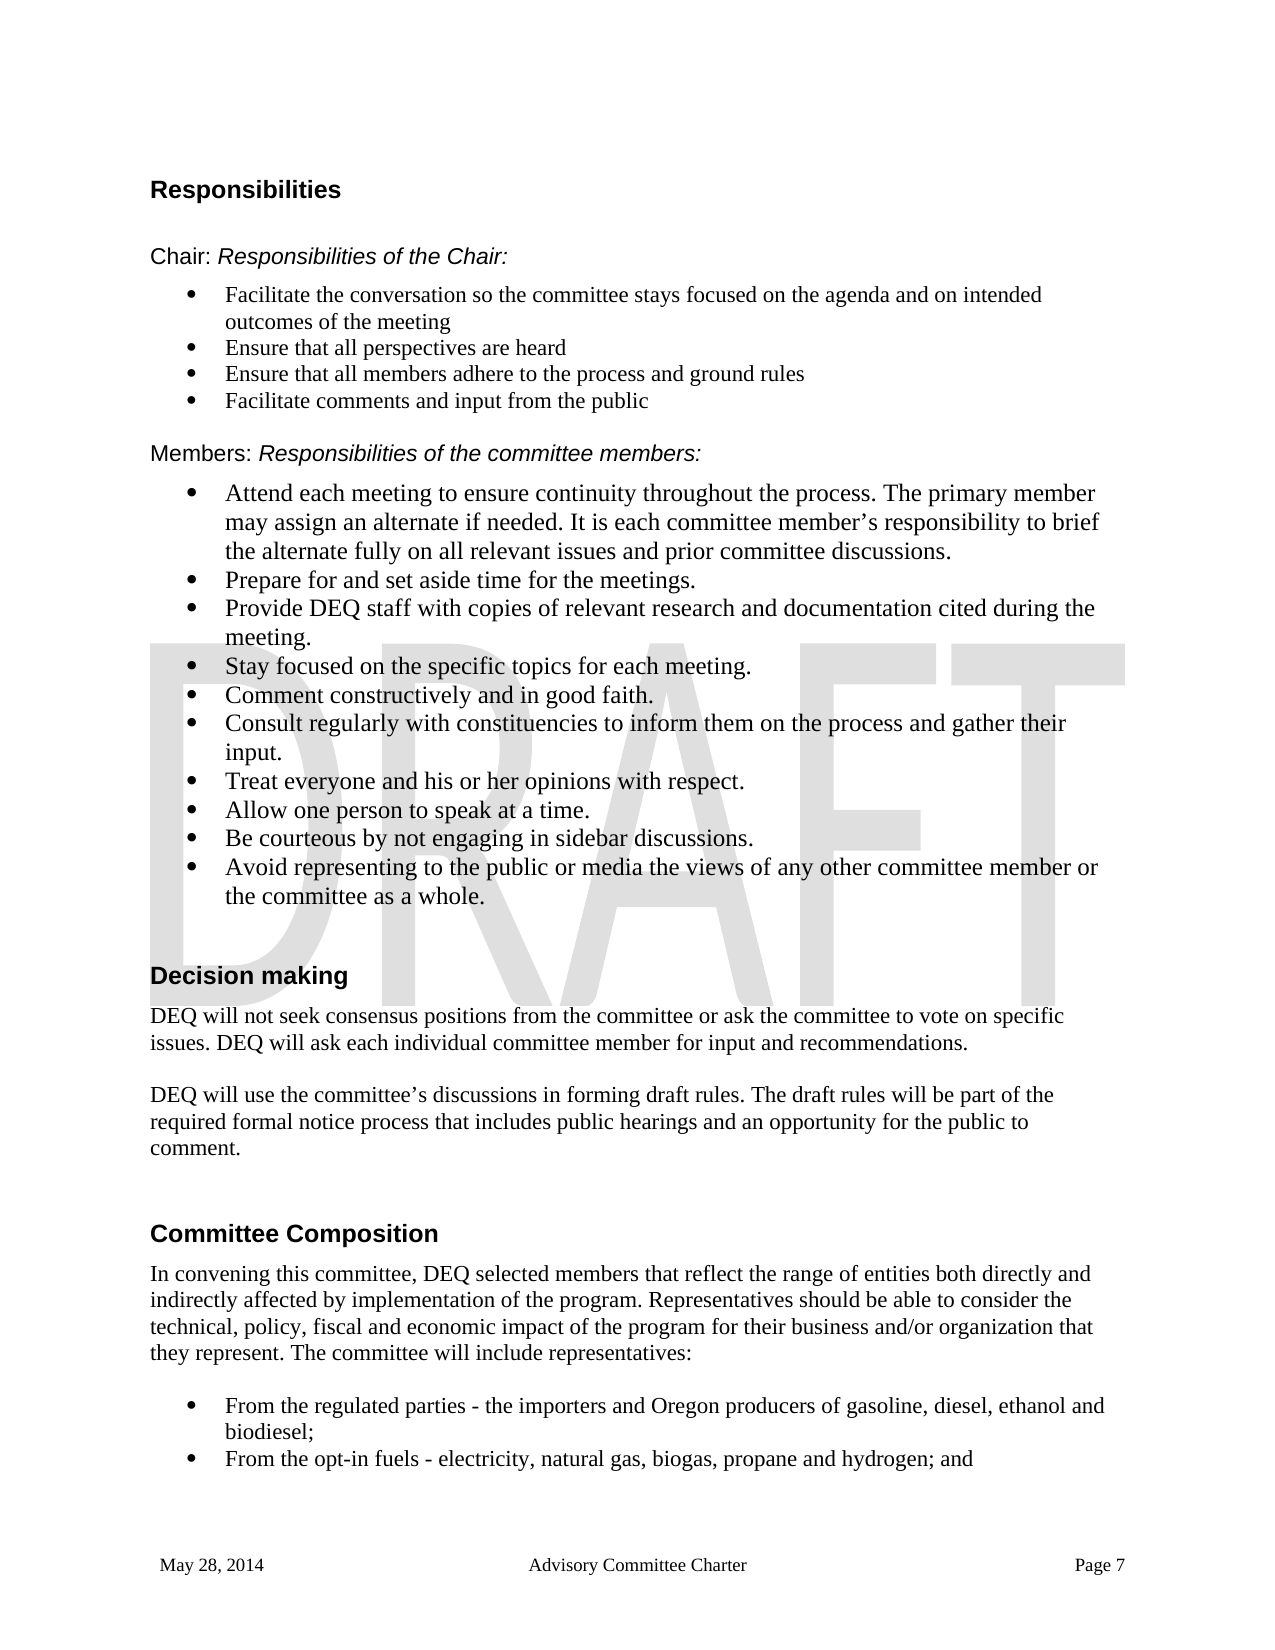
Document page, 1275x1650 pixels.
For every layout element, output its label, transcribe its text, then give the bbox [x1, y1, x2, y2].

list Allow one person to speak at a time. [187, 795, 1125, 823]
list Facilitate comments and input from the public [187, 387, 1125, 413]
list Facilitate the conversation so the committee stays focused on the agenda and on intended outcomes of the meeting [187, 281, 1125, 334]
list Be courteous by not engaging in sidebar discussions. [187, 823, 1125, 852]
list Consult regularly with constituencies to inform them on the process and gather their input. [187, 708, 1125, 766]
text In convening this committee, DEQ selected members that reflect the range of entities both directly and indirectly affected by implementation of the program. Representatives should be able to consider the technical, policy, fiscal and economic impact of the program for their business and/or organization that they represent. The committee will include representatives: [150, 1260, 1117, 1366]
list Avoid representing to the public or media the views of any other committee member or the committee as a whole. [187, 852, 1125, 910]
list From the opt-in fuels - electricity, natural gas, biogas, propane and hydrogen; and [187, 1445, 1125, 1471]
list Stay focused on the specific topics for each meeting. [187, 651, 1125, 680]
text DEQ will not seek consensus positions from the committee or ask the committee to vote on specific issues. DEQ will ask each individual committee member for input and recommendations. [150, 1002, 1117, 1055]
subtitle Committee Composition [150, 1219, 1117, 1248]
list Comment constructively and in good faith. [187, 680, 1125, 708]
list Attend each meeting to ensure continuity throughout the process. The primary member may assign an alternate if needed. It is each committee member’s responsibility to brief the alternate fully on all relevant issues and prior committee discussions. [187, 478, 1125, 565]
list Treat everyone and his or her opinions with respect. [187, 766, 1125, 795]
list Prepare for and set aside time for the meetings. [187, 565, 1125, 593]
subtitle Responsibilities [150, 175, 1117, 204]
subtitle Decision making [150, 961, 1117, 990]
text DEQ will use the committee’s discussions in forming draft rules. The draft rules will be part of the required formal notice process that includes public hearings and an opportunity for the public to comment. [150, 1081, 1117, 1160]
text Members: Responsibilities of the committee members: [150, 439, 1125, 466]
list Ensure that all members adhere to the process and ground rules [187, 361, 1125, 387]
list Provide DEQ staff with copies of relevant research and documentation cited during the meeting. [187, 593, 1125, 651]
text Chair: Responsibilities of the Chair: [150, 243, 1125, 269]
list Ensure that all perspectives are heard [187, 334, 1125, 361]
list From the regulated parties - the importers and Oregon producers of gasoline, diesel, ethanol and biodiesel; [187, 1392, 1125, 1445]
